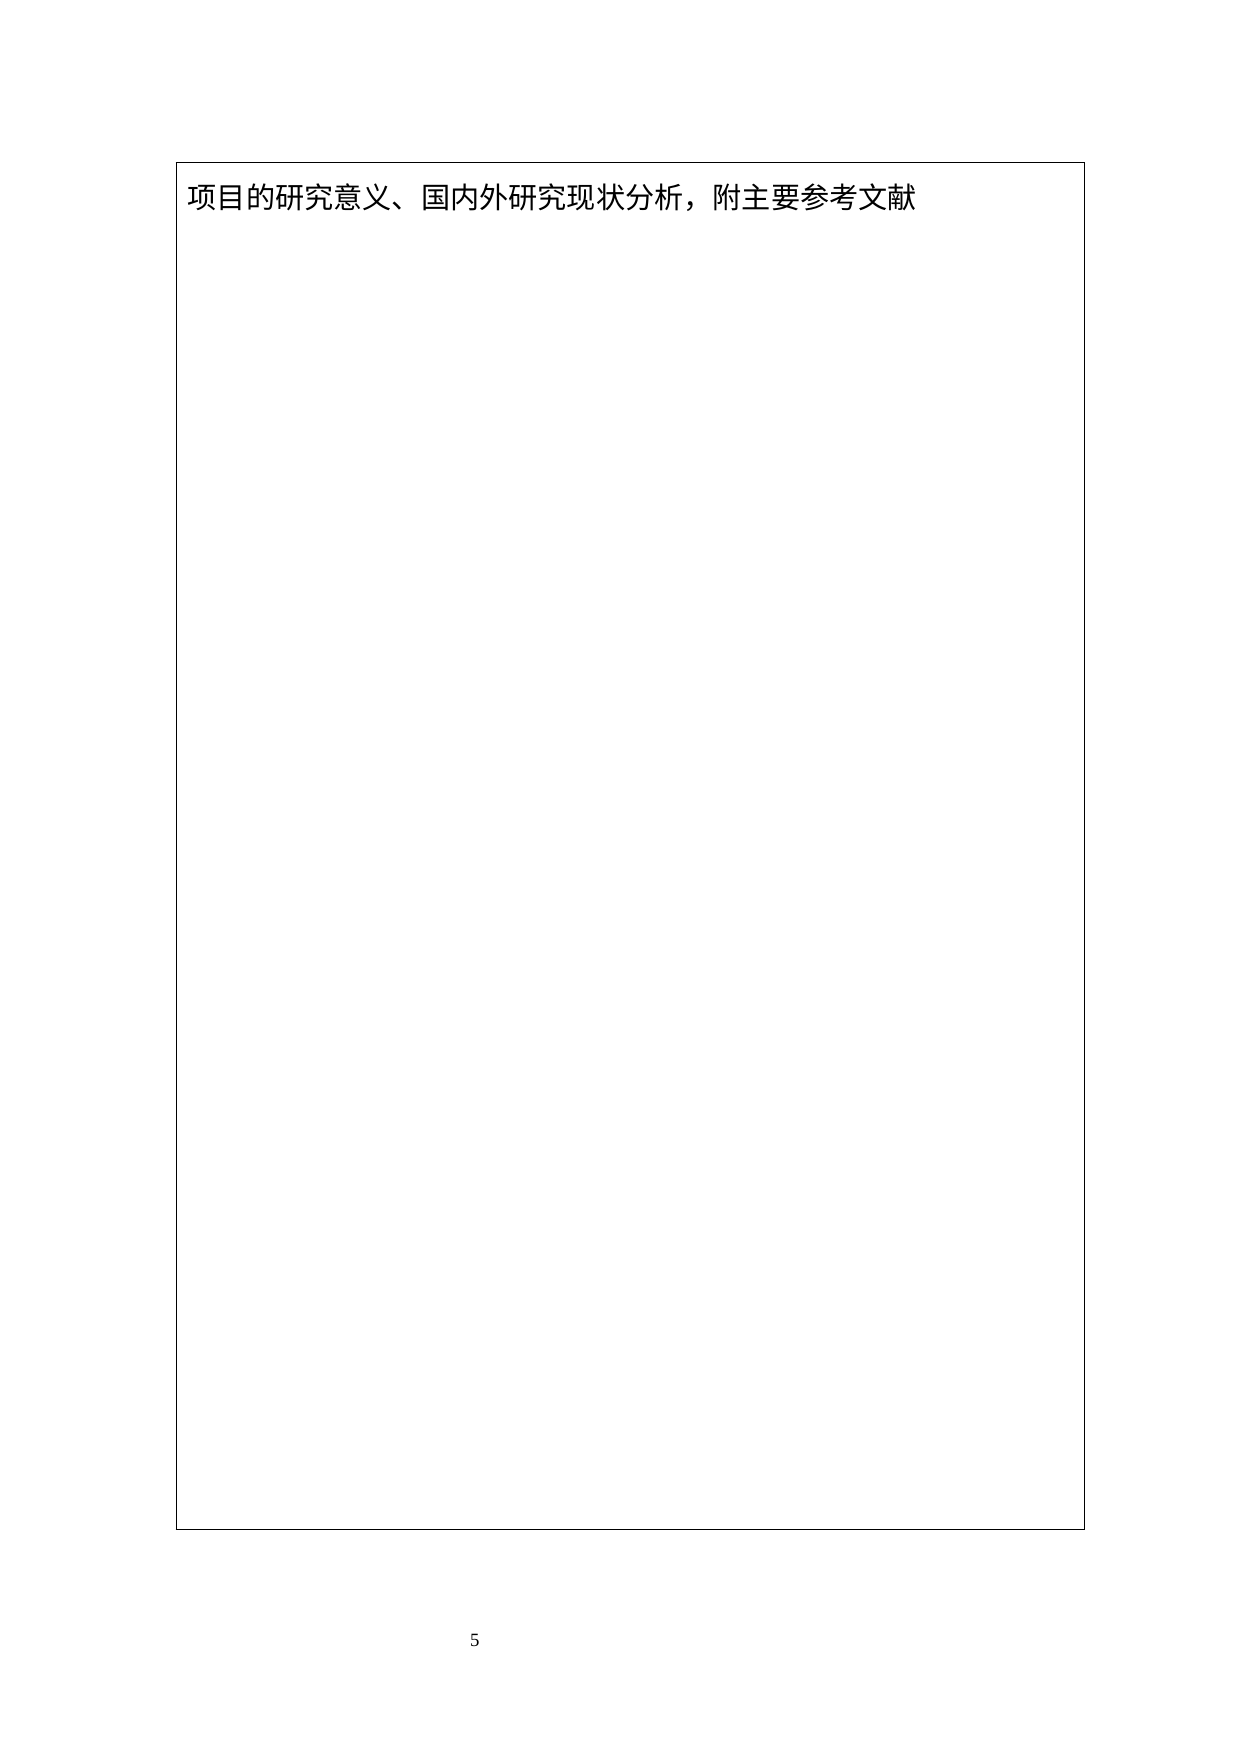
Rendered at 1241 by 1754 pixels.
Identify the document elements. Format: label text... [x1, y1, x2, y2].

table_header 项目的研究意义、国内外研究现状分析，附主要参考文献 [177, 163, 1084, 1529]
